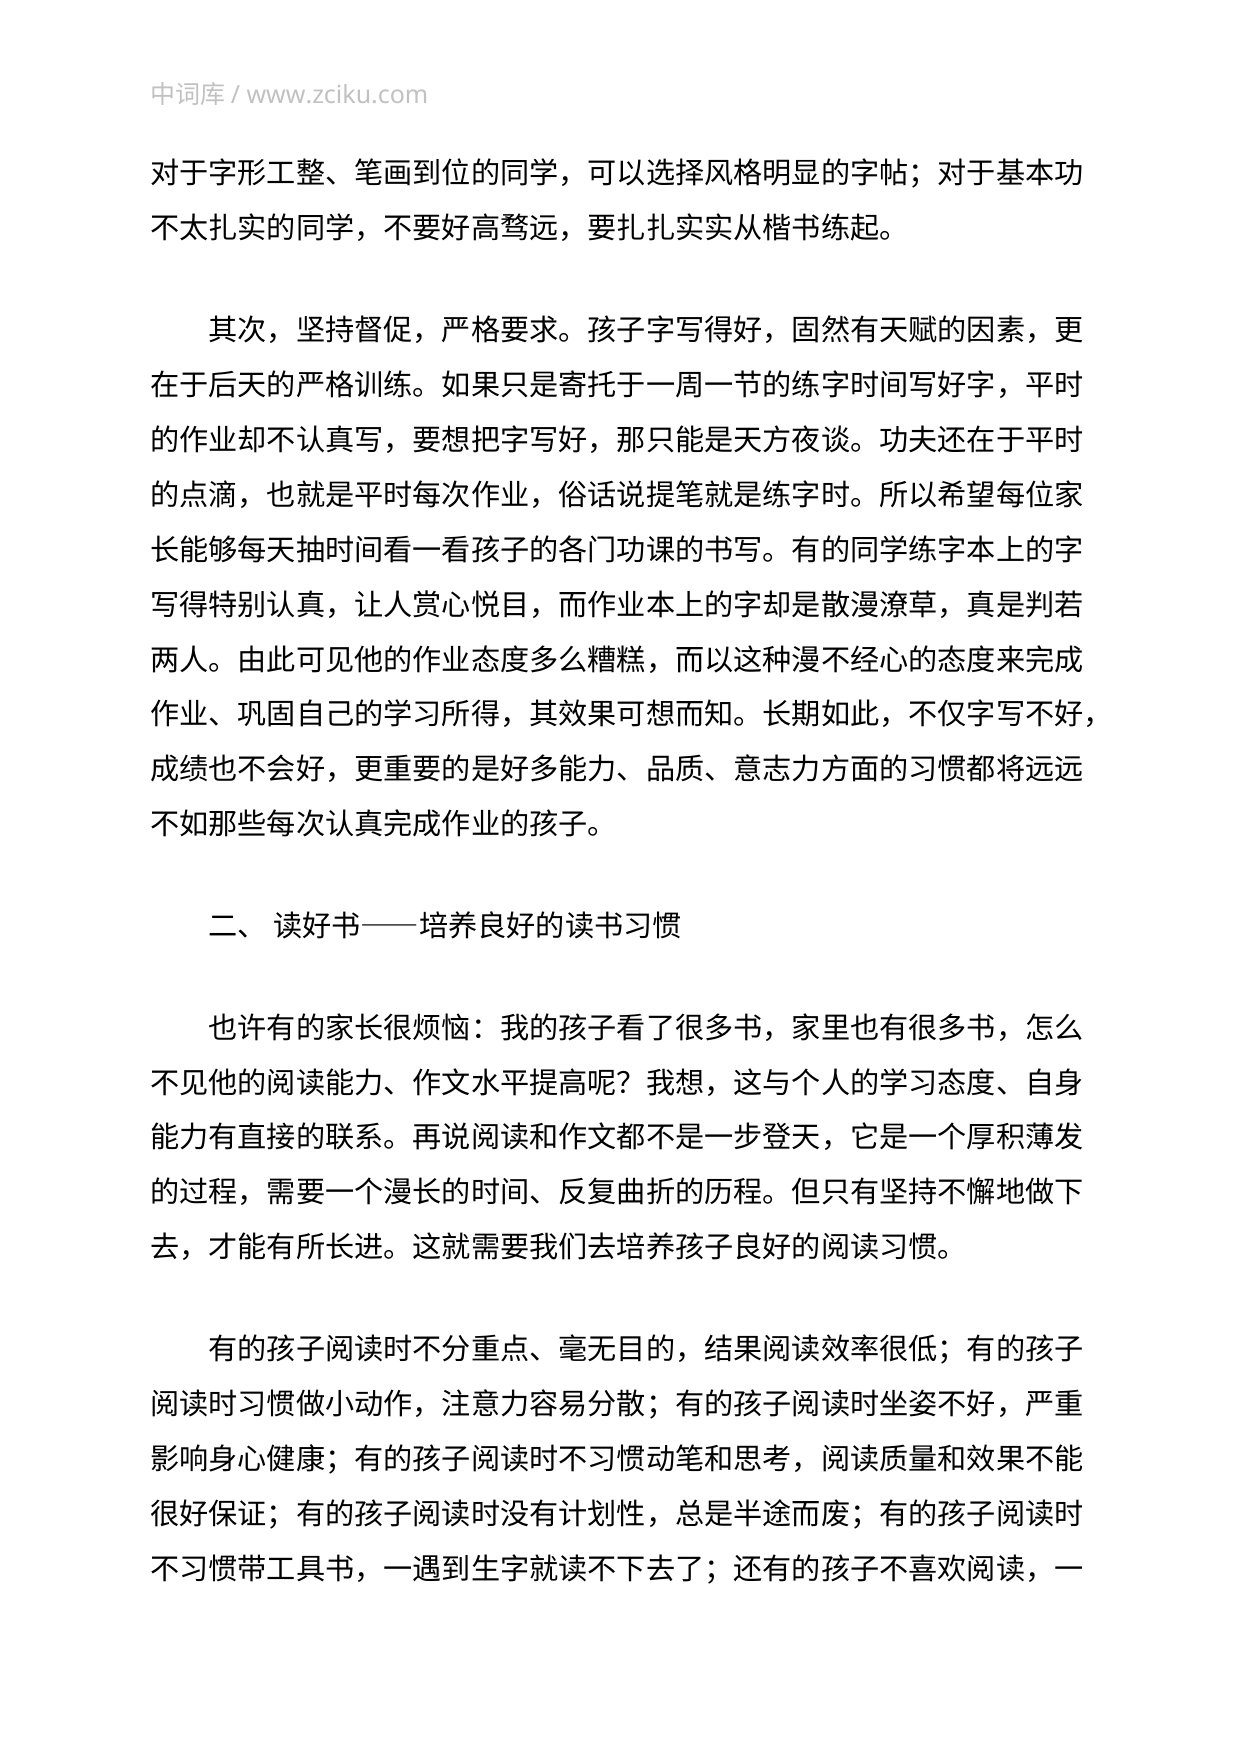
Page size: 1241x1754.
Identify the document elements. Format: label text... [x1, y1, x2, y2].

text 其次，坚持督促，严格要求。孩子字写得好，固然有天赋的因素，更在于后天的严格训练。如果只是寄托于一周一节的练字时间写好字，平时的作业却不认真写，要想把字写好，那只能是天方夜谈。功夫还在于平时的点滴，也就是平时每次作业，俗话说提笔就是练字时。所以希望每位家长能够每天抽时间看一看孩子的各门功课的书写。有的同学练字本上的字写得特别认真，让人赏心悦目，而作业本上的字却是散漫潦草，真是判若两人。由此可见他的作业态度多么糟糕，而以这种漫不经心的态度来完成作业、巩固自己的学习所得，其效果可想而知。长期如此，不仅字写不好，成绩也不会好，更重要的是好多能力、品质、意志力方面的习惯都将远远不如那些每次认真完成作业的孩子。 [150, 307, 1090, 843]
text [150, 1326, 1090, 1587]
text 二、 读好书――培养良好的读书习惯 [150, 902, 1090, 945]
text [150, 150, 1090, 247]
text 也许有的家长很烦恼：我的孩子看了很多书，家里也有很多书，怎么不见他的阅读能力、作文水平提高呢？我想，这与个人的学习态度、自身能力有直接的联系。再说阅读和作文都不是一步登天，它是一个厚积薄发的过程，需要一个漫长的时间、反复曲折的历程。但只有坚持不懈地做下去，才能有所长进。这就需要我们去培养孩子良好的阅读习惯。 [150, 1004, 1090, 1266]
